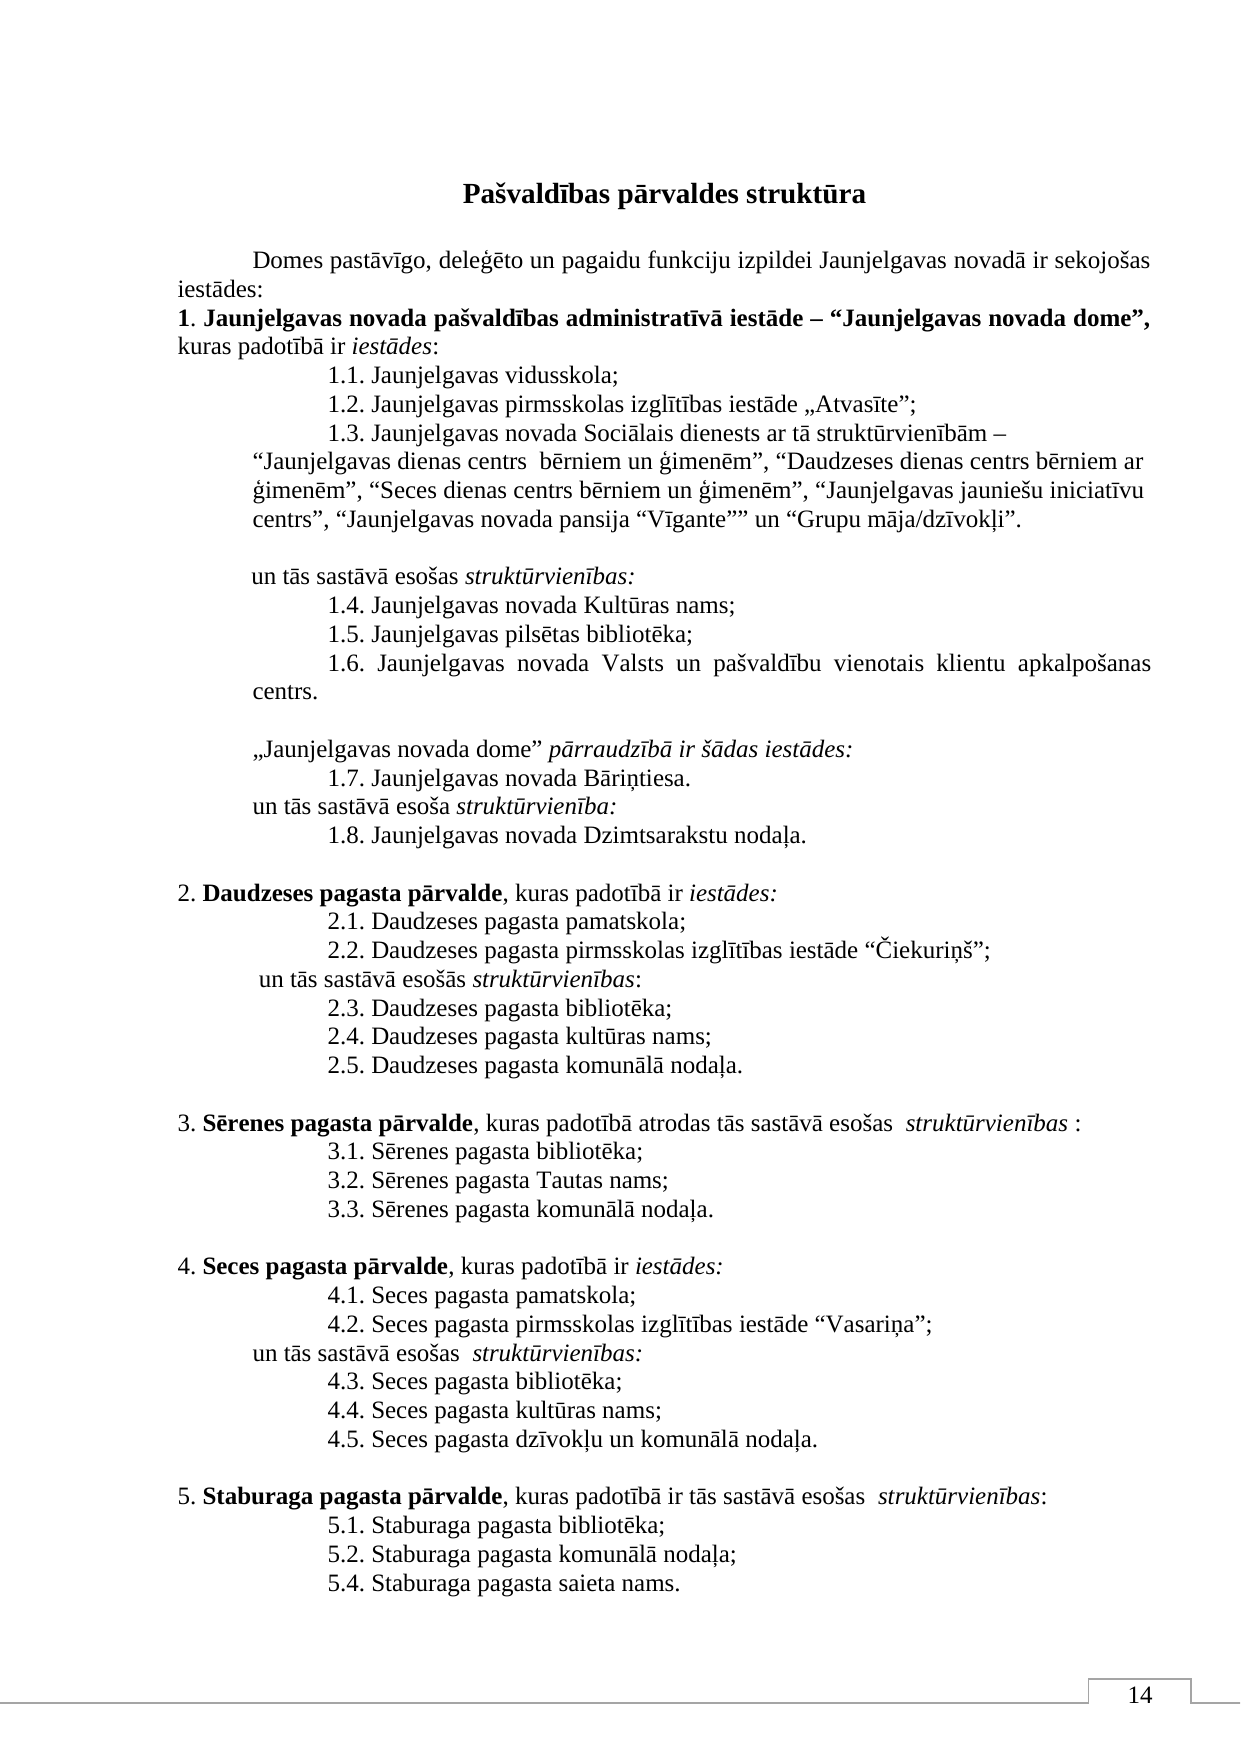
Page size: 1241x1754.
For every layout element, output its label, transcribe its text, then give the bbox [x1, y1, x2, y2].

text un tās sastāvā esošas struktūrvienības: [251, 561, 1152, 590]
text 5.2. Staburaga pagasta komunālā nodaļa; [252, 1539, 1152, 1568]
text „Jaunjelgavas novada dome” pārraudzībā ir šādas iestādes: [252, 734, 1152, 763]
text 3.3. Sērenes pagasta komunālā nodaļa. [252, 1194, 1152, 1223]
text 1.2. Jaunjelgavas pirmsskolas izglītības iestāde „Atvasīte”; [252, 389, 1152, 418]
text 1.8. Jaunjelgavas novada Dzimtsarakstu nodaļa. [252, 820, 1152, 849]
text 2.4. Daudzeses pagasta kultūras nams; [252, 1021, 1152, 1050]
text 5.4. Staburaga pagasta saieta nams. [252, 1568, 1152, 1596]
text 2. Daudzeses pagasta pārvalde, kuras padotībā ir iestādes: [177, 878, 1152, 906]
text 1.3. Jaunjelgavas novada Sociālais dienests ar tā struktūrvienībām – “Jaunjelgavas dienas centrs bērniem un ģimenēm”, “Daudzeses dienas centrs bērniem ar ģimenēm”, “Seces dienas centrs bērniem un ģimenēm”, “Jaunjelgavas jauniešu iniciatīvu centrs”, “Jaunjelgavas novada pansija “Vīgante”” un “Grupu māja/dzīvokļi”. [252, 418, 1152, 533]
subtitle Pašvaldības pārvaldes struktūra [177, 177, 1152, 210]
text 1.4. Jaunjelgavas novada Kultūras nams; [177, 590, 1152, 619]
text un tās sastāvā esošas struktūrvienības: [252, 1338, 1152, 1366]
text un tās sastāvā esoša struktūrvienība: [252, 791, 1152, 820]
text 1. Jaunjelgavas novada pašvaldības administratīvā iestāde – “Jaunjelgavas novada dome”, kuras padotībā ir iestādes: [177, 303, 1152, 360]
text 5. Staburaga pagasta pārvalde, kuras padotībā ir tās sastāvā esošas struktūrvienības: [177, 1481, 1152, 1510]
text 2.5. Daudzeses pagasta komunālā nodaļa. [252, 1050, 1152, 1079]
text 3.2. Sērenes pagasta Tautas nams; [252, 1165, 1152, 1194]
text 2.1. Daudzeses pagasta pamatskola; [252, 906, 1152, 935]
text un tās sastāvā esošās struktūrvienības: [252, 964, 1152, 993]
text 4.1. Seces pagasta pamatskola; [252, 1280, 1152, 1309]
text 3.1. Sērenes pagasta bibliotēka; [252, 1136, 1152, 1165]
text 5.1. Staburaga pagasta bibliotēka; [252, 1510, 1152, 1539]
text 1.7. Jaunjelgavas novada Bāriņtiesa. [252, 763, 1152, 791]
text 2.3. Daudzeses pagasta bibliotēka; [252, 993, 1152, 1021]
text 4.5. Seces pagasta dzīvokļu un komunālā nodaļa. [252, 1424, 1152, 1453]
text 1.6. Jaunjelgavas novada Valsts un pašvaldību vienotais klientu apkalpošanas centrs. [252, 648, 1152, 705]
text 4. Seces pagasta pārvalde, kuras padotībā ir iestādes: [177, 1251, 1152, 1280]
text 4.3. Seces pagasta bibliotēka; [252, 1366, 1152, 1395]
text 1.1. Jaunjelgavas vidusskola; [252, 360, 1152, 389]
text Domes pastāvīgo, deleģēto un pagaidu funkciju izpildei Jaunjelgavas novadā ir sekojošas iestādes: [177, 245, 1152, 303]
text 1.5. Jaunjelgavas pilsētas bibliotēka; [252, 619, 1152, 648]
text 3. Sērenes pagasta pārvalde, kuras padotībā atrodas tās sastāvā esošas struktūrvienības : [177, 1108, 1152, 1136]
text 4.4. Seces pagasta kultūras nams; [252, 1395, 1152, 1424]
text 2.2. Daudzeses pagasta pirmsskolas izglītības iestāde “Čiekuriņš”; [252, 935, 1152, 964]
text 4.2. Seces pagasta pirmsskolas izglītības iestāde “Vasariņa”; [252, 1309, 1152, 1338]
